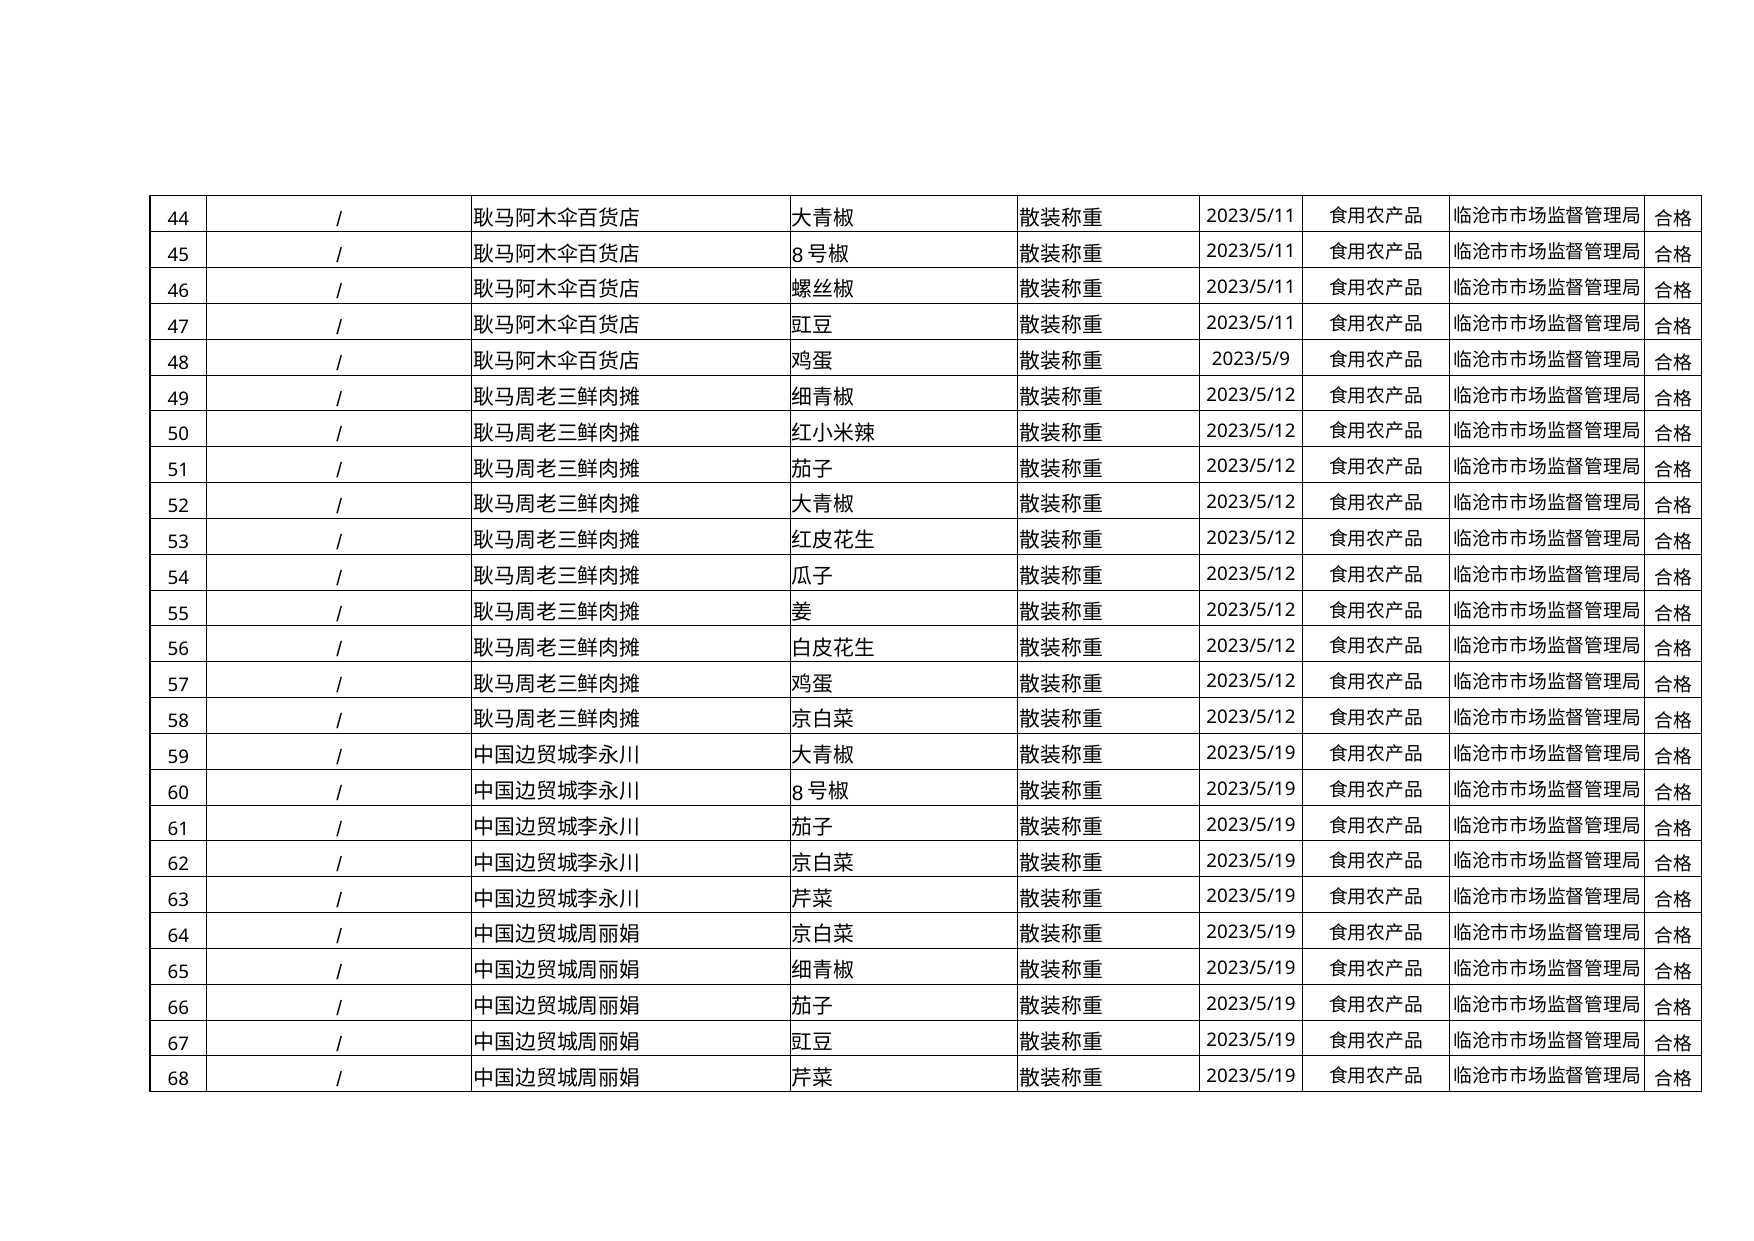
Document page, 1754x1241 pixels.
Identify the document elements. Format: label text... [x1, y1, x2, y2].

table_cell 散装称重 [1018, 232, 1199, 267]
table_cell 豇豆 [791, 304, 1017, 339]
table_cell 临沧市市场监督管理局 [1450, 340, 1644, 374]
table_cell / [207, 591, 471, 625]
table_cell / [207, 626, 471, 661]
table_cell 食用农产品 [1303, 949, 1449, 984]
table_cell / [207, 698, 471, 733]
table_cell 食用农产品 [1303, 340, 1449, 374]
table_cell 芹菜 [791, 1056, 1017, 1091]
table_cell 临沧市市场监督管理局 [1450, 196, 1644, 231]
table_cell 耿马周老三鲜肉摊 [472, 447, 790, 482]
table_cell 耿马周老三鲜肉摊 [472, 662, 790, 697]
table_cell 合格 [1645, 411, 1701, 446]
table_cell 合格 [1645, 519, 1701, 554]
table_cell 耿马周老三鲜肉摊 [472, 626, 790, 661]
table_cell 食用农产品 [1303, 806, 1449, 840]
table_cell 临沧市市场监督管理局 [1450, 232, 1644, 267]
table_cell 2023/5/19 [1200, 770, 1302, 804]
table_cell 8号椒 [791, 232, 1017, 267]
table_cell 姜 [791, 591, 1017, 625]
table_cell 中国边贸城周丽娟 [472, 1056, 790, 1091]
table_cell 2023/5/12 [1200, 555, 1302, 589]
table_cell 临沧市市场监督管理局 [1450, 841, 1644, 876]
table_cell 食用农产品 [1303, 304, 1449, 339]
table_cell 合格 [1645, 949, 1701, 984]
table_cell 散装称重 [1018, 591, 1199, 625]
table_cell 瓜子 [791, 555, 1017, 589]
table_cell 临沧市市场监督管理局 [1450, 268, 1644, 303]
table_cell 中国边贸城周丽娟 [472, 949, 790, 984]
table_cell 合格 [1645, 555, 1701, 589]
table_cell 耿马阿木伞百货店 [472, 304, 790, 339]
table_cell / [207, 770, 471, 804]
table_cell 49 [151, 376, 206, 410]
table_cell 临沧市市场监督管理局 [1450, 1021, 1644, 1055]
table_cell 食用农产品 [1303, 698, 1449, 733]
table_cell 耿马阿木伞百货店 [472, 232, 790, 267]
table_cell 耿马周老三鲜肉摊 [472, 519, 790, 554]
table_cell 散装称重 [1018, 985, 1199, 1019]
table_cell 58 [151, 698, 206, 733]
table_cell 2023/5/11 [1200, 196, 1302, 231]
table_cell 合格 [1645, 770, 1701, 804]
table_cell 44 [151, 196, 206, 231]
table_cell 京白菜 [791, 913, 1017, 948]
table_cell 耿马周老三鲜肉摊 [472, 698, 790, 733]
table_cell 大青椒 [791, 483, 1017, 518]
table_cell / [207, 1056, 471, 1091]
table_cell 散装称重 [1018, 877, 1199, 912]
table_cell 散装称重 [1018, 555, 1199, 589]
table_cell 散装称重 [1018, 913, 1199, 948]
table_cell 食用农产品 [1303, 734, 1449, 769]
table_cell 2023/5/19 [1200, 985, 1302, 1019]
table_cell 食用农产品 [1303, 877, 1449, 912]
table_cell 散装称重 [1018, 949, 1199, 984]
table_cell 中国边贸城李永川 [472, 841, 790, 876]
table_cell 食用农产品 [1303, 913, 1449, 948]
table_cell 54 [151, 555, 206, 589]
table_cell 合格 [1645, 447, 1701, 482]
table_cell 合格 [1645, 268, 1701, 303]
table_cell 合格 [1645, 376, 1701, 410]
table_cell 食用农产品 [1303, 196, 1449, 231]
table_cell 食用农产品 [1303, 268, 1449, 303]
table_cell 散装称重 [1018, 447, 1199, 482]
table_cell 59 [151, 734, 206, 769]
table_cell 63 [151, 877, 206, 912]
table_cell 中国边贸城周丽娟 [472, 1021, 790, 1055]
table_cell 中国边贸城李永川 [472, 734, 790, 769]
table_cell 2023/5/19 [1200, 734, 1302, 769]
table_cell 食用农产品 [1303, 841, 1449, 876]
table_cell 2023/5/12 [1200, 376, 1302, 410]
table_cell / [207, 304, 471, 339]
table_cell 茄子 [791, 806, 1017, 840]
table_cell 散装称重 [1018, 770, 1199, 804]
table_cell 67 [151, 1021, 206, 1055]
table_cell 中国边贸城周丽娟 [472, 913, 790, 948]
table_cell 食用农产品 [1303, 1056, 1449, 1091]
table_cell 散装称重 [1018, 1021, 1199, 1055]
table_cell / [207, 411, 471, 446]
table_cell 耿马周老三鲜肉摊 [472, 411, 790, 446]
table_cell 食用农产品 [1303, 232, 1449, 267]
table_cell 鸡蛋 [791, 662, 1017, 697]
table_cell 散装称重 [1018, 841, 1199, 876]
table_cell 2023/5/12 [1200, 447, 1302, 482]
table_cell 52 [151, 483, 206, 518]
table_cell 合格 [1645, 340, 1701, 374]
table_cell / [207, 949, 471, 984]
table_cell 大青椒 [791, 196, 1017, 231]
table_cell 临沧市市场监督管理局 [1450, 376, 1644, 410]
table_cell / [207, 555, 471, 589]
table_cell 2023/5/11 [1200, 304, 1302, 339]
table_cell 临沧市市场监督管理局 [1450, 1056, 1644, 1091]
table_cell 散装称重 [1018, 734, 1199, 769]
table_cell / [207, 662, 471, 697]
table_cell 茄子 [791, 447, 1017, 482]
table_cell 耿马周老三鲜肉摊 [472, 376, 790, 410]
table_cell 2023/5/19 [1200, 877, 1302, 912]
table_cell 48 [151, 340, 206, 374]
table_cell / [207, 519, 471, 554]
table_cell 合格 [1645, 662, 1701, 697]
table_cell 56 [151, 626, 206, 661]
table_cell 食用农产品 [1303, 770, 1449, 804]
table_cell 临沧市市场监督管理局 [1450, 877, 1644, 912]
table_cell 2023/5/12 [1200, 626, 1302, 661]
table_cell 京白菜 [791, 841, 1017, 876]
table_cell / [207, 483, 471, 518]
table_cell 临沧市市场监督管理局 [1450, 913, 1644, 948]
table_cell 芹菜 [791, 877, 1017, 912]
table_cell 临沧市市场监督管理局 [1450, 626, 1644, 661]
table_cell / [207, 196, 471, 231]
table_cell 2023/5/11 [1200, 268, 1302, 303]
table_cell 细青椒 [791, 949, 1017, 984]
table_cell 散装称重 [1018, 483, 1199, 518]
table_cell 2023/5/12 [1200, 519, 1302, 554]
table_cell 合格 [1645, 591, 1701, 625]
table_cell 68 [151, 1056, 206, 1091]
table_cell 合格 [1645, 841, 1701, 876]
table_cell 2023/5/19 [1200, 1021, 1302, 1055]
table_cell 食用农产品 [1303, 447, 1449, 482]
table_cell 64 [151, 913, 206, 948]
table_cell 合格 [1645, 877, 1701, 912]
table_cell 合格 [1645, 196, 1701, 231]
table_cell 合格 [1645, 232, 1701, 267]
table_cell 中国边贸城李永川 [472, 877, 790, 912]
table_cell 51 [151, 447, 206, 482]
table_cell 临沧市市场监督管理局 [1450, 949, 1644, 984]
table_cell 散装称重 [1018, 1056, 1199, 1091]
table_cell 散装称重 [1018, 304, 1199, 339]
table_cell 京白菜 [791, 698, 1017, 733]
table_cell 食用农产品 [1303, 555, 1449, 589]
table_cell 大青椒 [791, 734, 1017, 769]
table_cell 合格 [1645, 483, 1701, 518]
table_cell 食用农产品 [1303, 411, 1449, 446]
table_cell 临沧市市场监督管理局 [1450, 734, 1644, 769]
table_cell 临沧市市场监督管理局 [1450, 591, 1644, 625]
table_cell 散装称重 [1018, 626, 1199, 661]
table_cell 食用农产品 [1303, 519, 1449, 554]
table_cell 57 [151, 662, 206, 697]
table_cell 2023/5/12 [1200, 662, 1302, 697]
table_cell 食用农产品 [1303, 376, 1449, 410]
table_cell 合格 [1645, 1056, 1701, 1091]
table_cell 2023/5/12 [1200, 411, 1302, 446]
table_cell 2023/5/11 [1200, 232, 1302, 267]
table_cell 临沧市市场监督管理局 [1450, 483, 1644, 518]
table_cell 合格 [1645, 1021, 1701, 1055]
table_cell / [207, 734, 471, 769]
table_cell / [207, 340, 471, 374]
table_cell / [207, 841, 471, 876]
table_cell 中国边贸城周丽娟 [472, 985, 790, 1019]
table_cell 散装称重 [1018, 806, 1199, 840]
table_cell 中国边贸城李永川 [472, 770, 790, 804]
table_cell 合格 [1645, 698, 1701, 733]
table_cell 食用农产品 [1303, 626, 1449, 661]
table_cell 螺丝椒 [791, 268, 1017, 303]
table_cell 食用农产品 [1303, 1021, 1449, 1055]
table_cell 散装称重 [1018, 196, 1199, 231]
table_cell 临沧市市场监督管理局 [1450, 555, 1644, 589]
table_cell 66 [151, 985, 206, 1019]
table_cell 2023/5/12 [1200, 698, 1302, 733]
table_cell 散装称重 [1018, 411, 1199, 446]
table_cell / [207, 447, 471, 482]
table_cell 食用农产品 [1303, 985, 1449, 1019]
table_cell 临沧市市场监督管理局 [1450, 662, 1644, 697]
table_cell 2023/5/12 [1200, 483, 1302, 518]
table_cell 2023/5/19 [1200, 1056, 1302, 1091]
table_cell 食用农产品 [1303, 483, 1449, 518]
table_cell 散装称重 [1018, 698, 1199, 733]
table_cell / [207, 232, 471, 267]
table_cell 白皮花生 [791, 626, 1017, 661]
table_cell / [207, 877, 471, 912]
table_cell / [207, 1021, 471, 1055]
table_cell 2023/5/19 [1200, 913, 1302, 948]
table_cell 耿马周老三鲜肉摊 [472, 483, 790, 518]
table_cell / [207, 376, 471, 410]
table_cell 53 [151, 519, 206, 554]
table_cell / [207, 806, 471, 840]
table_cell 2023/5/9 [1200, 340, 1302, 374]
table_cell 61 [151, 806, 206, 840]
table_cell 临沧市市场监督管理局 [1450, 411, 1644, 446]
table_cell 散装称重 [1018, 376, 1199, 410]
table_cell 鸡蛋 [791, 340, 1017, 374]
table_cell 散装称重 [1018, 662, 1199, 697]
table_cell 50 [151, 411, 206, 446]
table_cell 散装称重 [1018, 268, 1199, 303]
table_cell 耿马阿木伞百货店 [472, 340, 790, 374]
table_cell / [207, 913, 471, 948]
table_cell 合格 [1645, 806, 1701, 840]
table_cell 耿马周老三鲜肉摊 [472, 555, 790, 589]
table_cell 茄子 [791, 985, 1017, 1019]
table_cell 合格 [1645, 626, 1701, 661]
table_cell 合格 [1645, 985, 1701, 1019]
table_cell 临沧市市场监督管理局 [1450, 770, 1644, 804]
table_cell 2023/5/12 [1200, 591, 1302, 625]
table_cell 47 [151, 304, 206, 339]
table_cell 2023/5/19 [1200, 841, 1302, 876]
table_cell 临沧市市场监督管理局 [1450, 519, 1644, 554]
table_cell 46 [151, 268, 206, 303]
table_cell 2023/5/19 [1200, 949, 1302, 984]
table_cell 红皮花生 [791, 519, 1017, 554]
table_cell / [207, 268, 471, 303]
table_cell 中国边贸城李永川 [472, 806, 790, 840]
table_cell 豇豆 [791, 1021, 1017, 1055]
table_cell 耿马阿木伞百货店 [472, 268, 790, 303]
table_cell 合格 [1645, 734, 1701, 769]
table_cell 食用农产品 [1303, 591, 1449, 625]
table_cell 合格 [1645, 913, 1701, 948]
table_cell 散装称重 [1018, 340, 1199, 374]
table_cell 临沧市市场监督管理局 [1450, 447, 1644, 482]
table_cell 散装称重 [1018, 519, 1199, 554]
table_cell 耿马周老三鲜肉摊 [472, 591, 790, 625]
table_cell 耿马阿木伞百货店 [472, 196, 790, 231]
table_cell / [207, 985, 471, 1019]
table_cell 红小米辣 [791, 411, 1017, 446]
table_cell 55 [151, 591, 206, 625]
table_cell 合格 [1645, 304, 1701, 339]
table_cell 60 [151, 770, 206, 804]
table_cell 临沧市市场监督管理局 [1450, 304, 1644, 339]
table_cell 食用农产品 [1303, 662, 1449, 697]
table_cell 临沧市市场监督管理局 [1450, 806, 1644, 840]
table_cell 65 [151, 949, 206, 984]
table_cell 62 [151, 841, 206, 876]
table_cell 2023/5/19 [1200, 806, 1302, 840]
table_cell 细青椒 [791, 376, 1017, 410]
table_cell 8号椒 [791, 770, 1017, 804]
table_cell 临沧市市场监督管理局 [1450, 698, 1644, 733]
table_cell 临沧市市场监督管理局 [1450, 985, 1644, 1019]
table_cell 45 [151, 232, 206, 267]
